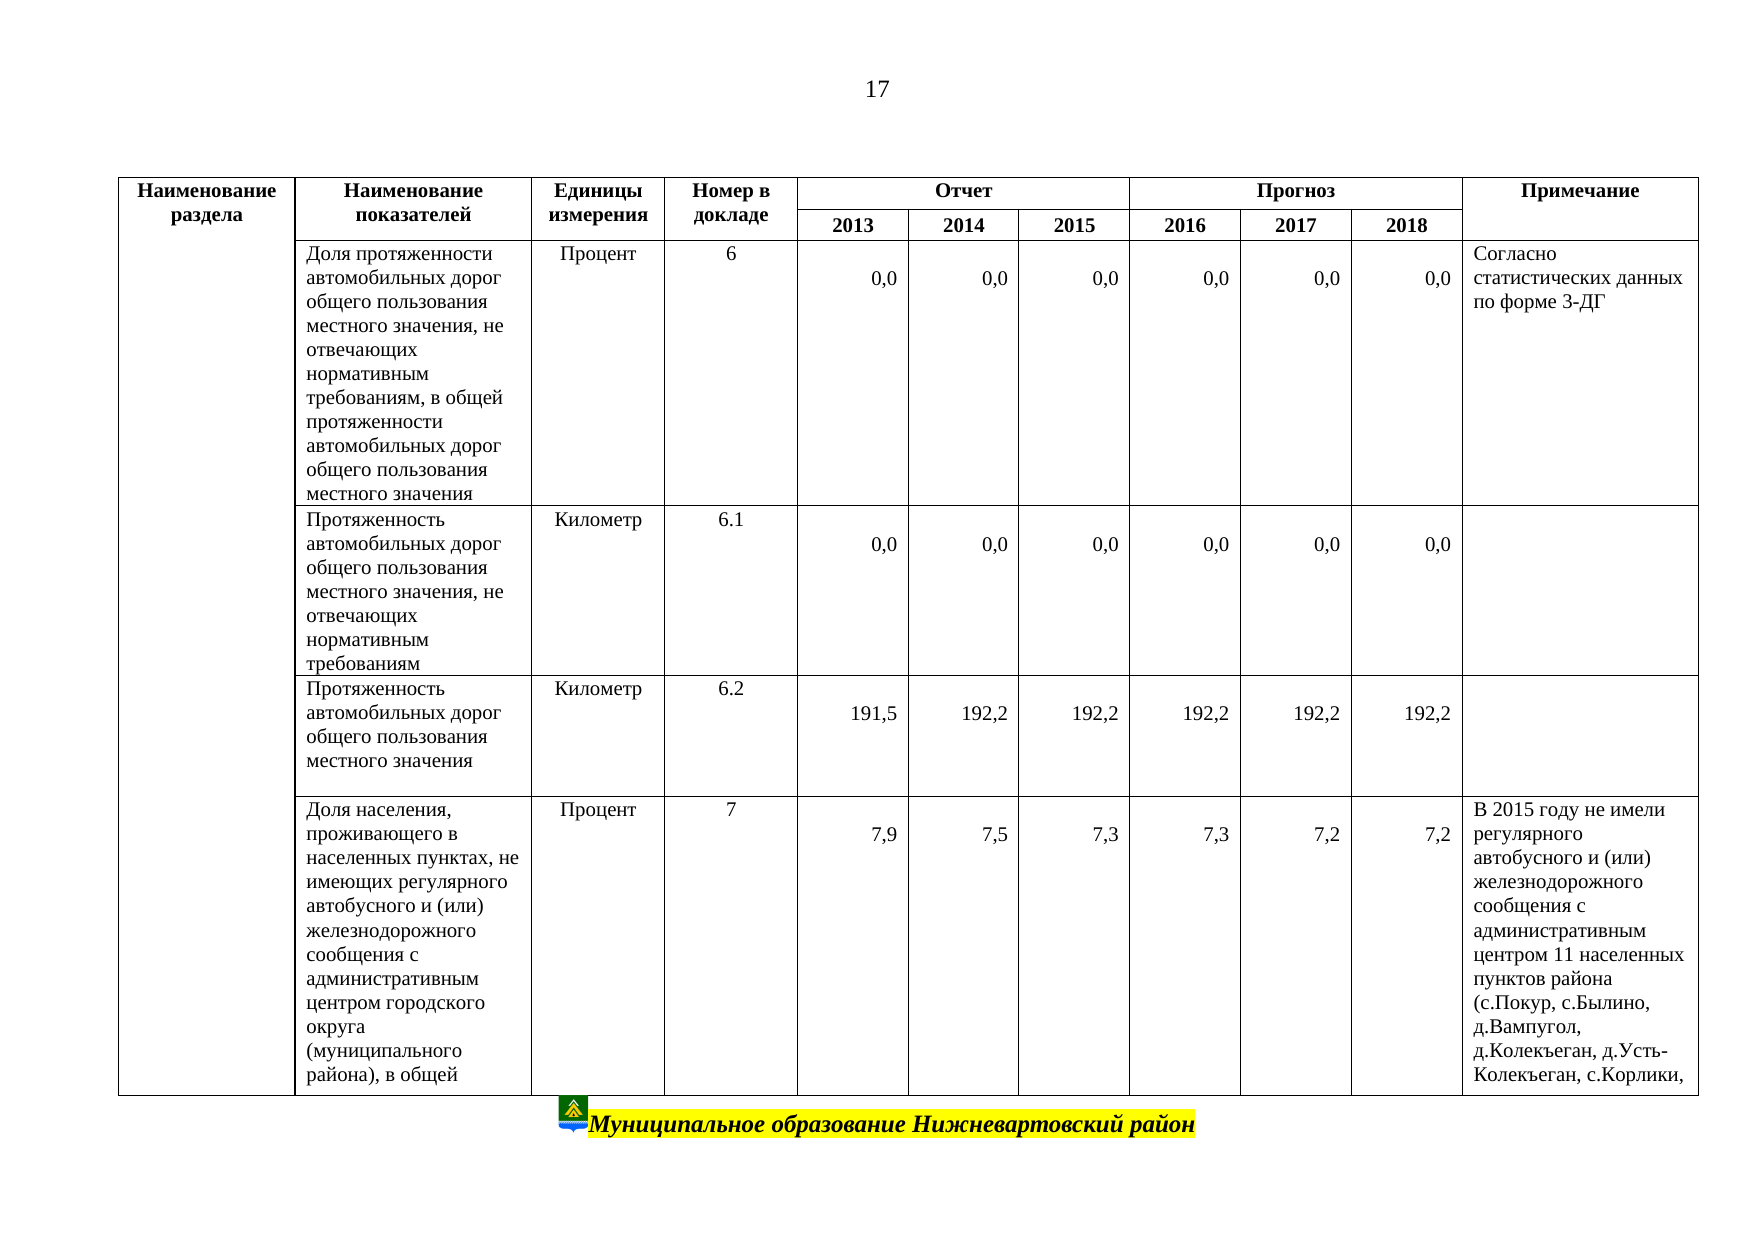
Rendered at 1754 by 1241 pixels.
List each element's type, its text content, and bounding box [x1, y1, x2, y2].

table_cell 0,0 [1019, 506, 1129, 675]
table_cell 7,9 [798, 797, 908, 1094]
table_cell 0,0 [1130, 241, 1240, 505]
table_cell 0,0 [798, 241, 908, 505]
table_cell 6 [665, 241, 797, 505]
table_cell 6.1 [665, 506, 797, 675]
table_cell 7,2 [1352, 797, 1462, 1094]
table_cell 2014 [909, 210, 1018, 240]
table_cell 7 [665, 797, 797, 1094]
table_cell Километр [532, 676, 664, 796]
table_cell 7,3 [1019, 797, 1129, 1094]
table_cell 0,0 [1352, 241, 1462, 505]
table_cell Согласно статистических данных по форме 3-ДГ [1463, 241, 1698, 505]
table_cell 0,0 [798, 506, 908, 675]
table_header Единицы измерения [532, 178, 664, 240]
table_cell Километр [532, 506, 664, 675]
table_cell 0,0 [909, 506, 1018, 675]
table_cell 192,2 [1019, 676, 1129, 796]
table_cell 7,5 [909, 797, 1018, 1094]
table_cell 2018 [1352, 210, 1462, 240]
table_cell 0,0 [909, 241, 1018, 505]
table_header Наименование показателей [296, 178, 531, 240]
table_cell 0,0 [1241, 506, 1351, 675]
table_cell [1463, 506, 1698, 675]
table_cell 192,2 [1241, 676, 1351, 796]
table_header Наименование раздела [119, 178, 294, 240]
table_header Номер в докладе [665, 178, 797, 240]
table_cell 192,2 [1130, 676, 1240, 796]
table_cell 7,2 [1241, 797, 1351, 1094]
picture [558, 1095, 589, 1133]
table_cell 192,2 [909, 676, 1018, 796]
table_cell 0,0 [1352, 506, 1462, 675]
table_cell 192,2 [1352, 676, 1462, 796]
table_cell 7,3 [1130, 797, 1240, 1094]
table_header Прогноз [1130, 178, 1462, 208]
table_cell Протяженность автомобильных дорог общего пользования местного значения [296, 676, 531, 796]
table_cell 0,0 [1019, 241, 1129, 505]
table_cell 0,0 [1241, 241, 1351, 505]
table_cell 2013 [798, 210, 908, 240]
table_cell [1463, 676, 1698, 796]
table_cell Процент [532, 797, 664, 1094]
table_cell 2015 [1019, 210, 1129, 240]
table_cell 2017 [1241, 210, 1351, 240]
table_header Примечание [1463, 178, 1698, 240]
table_cell 0,0 [1130, 506, 1240, 675]
table_cell 191,5 [798, 676, 908, 796]
table_cell Процент [532, 241, 664, 505]
table_cell 6.2 [665, 676, 797, 796]
table_header Отчет [798, 178, 1129, 208]
table_cell Доля протяженности автомобильных дорог общего пользования местного значения, не отвечающих нормативным требованиям, в общей протяженности автомобильных дорог общего пользования местного значения [296, 241, 531, 505]
table_cell Протяженность автомобильных дорог общего пользования местного значения, не отвечающих нормативным требованиям [296, 506, 531, 675]
table_cell 2016 [1130, 210, 1240, 240]
